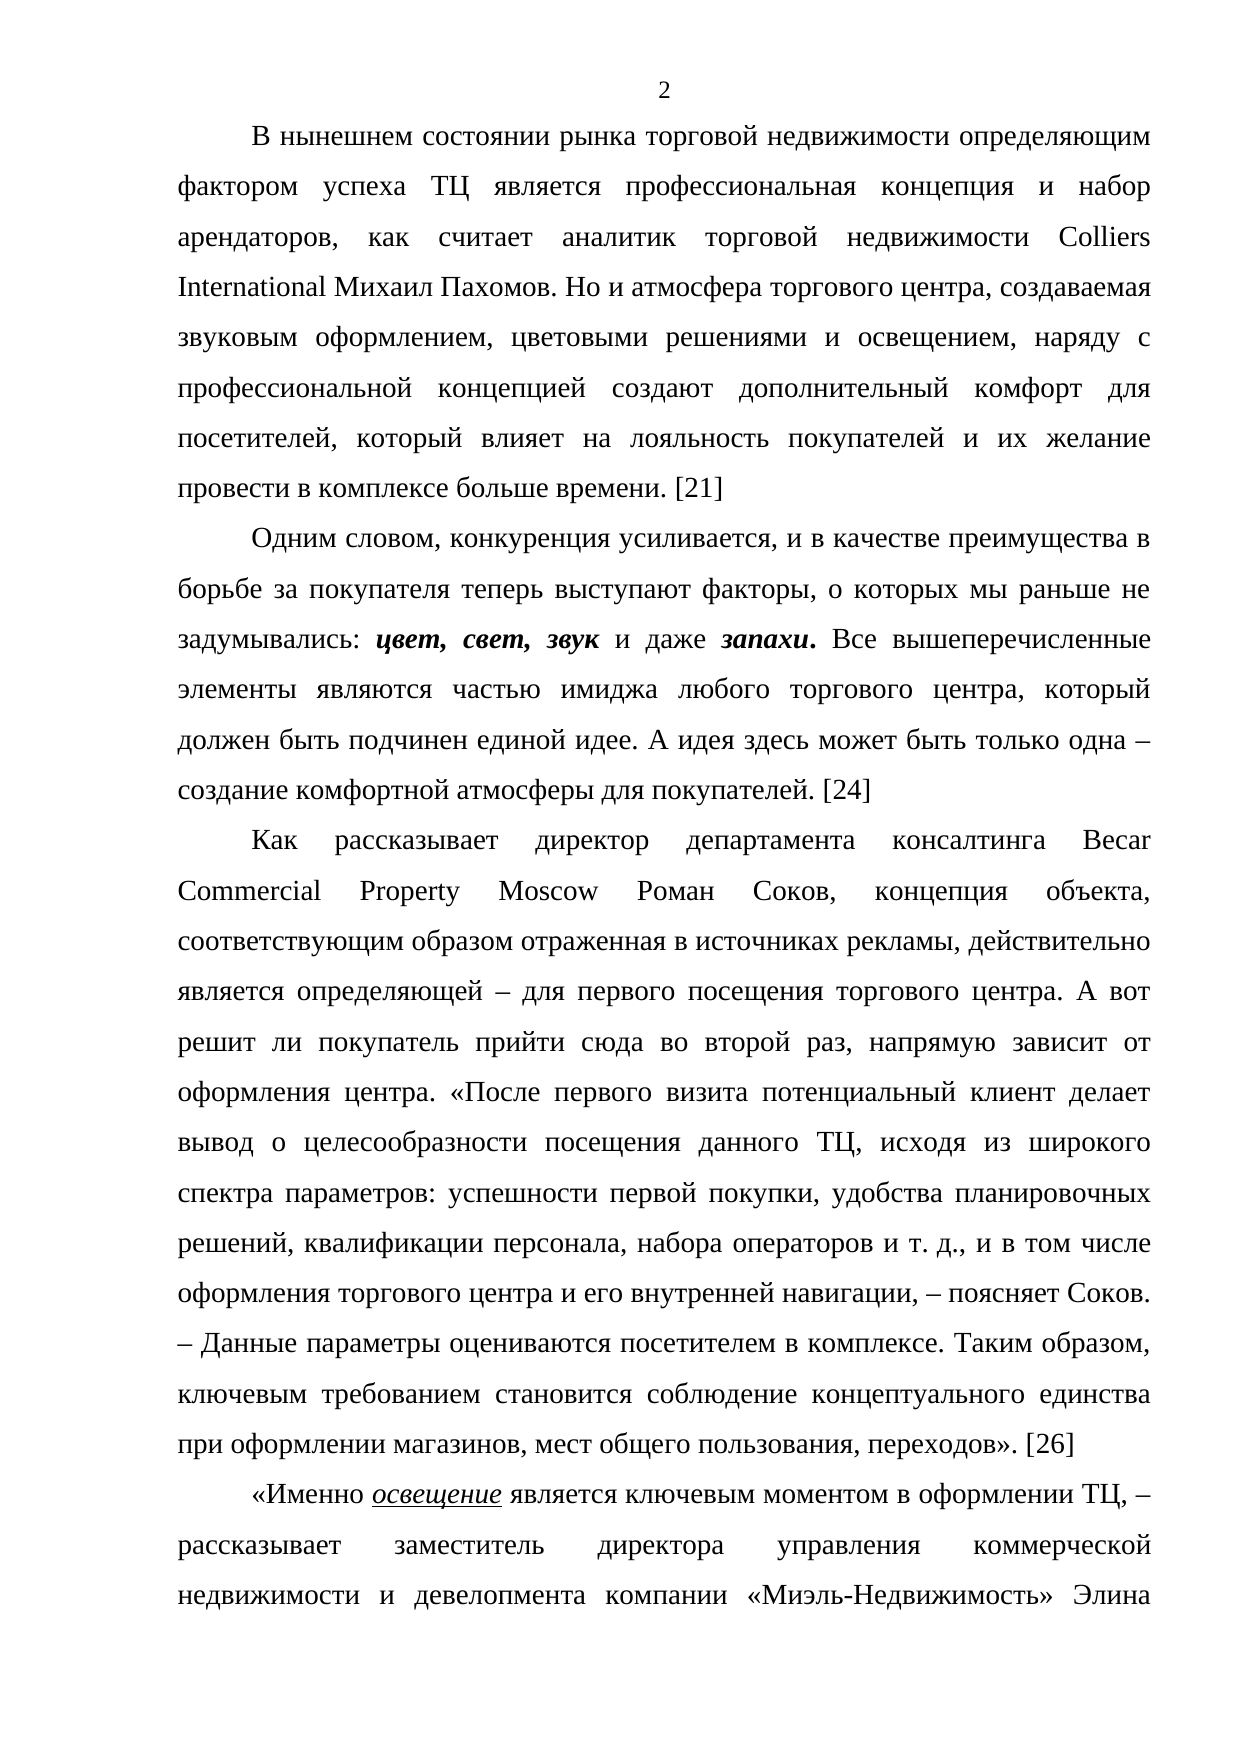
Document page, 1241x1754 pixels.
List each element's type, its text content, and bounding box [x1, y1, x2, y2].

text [177, 1477, 1152, 1611]
text Как рассказывает директор департамента консалтинга Becar Commercial Property Moscow Роман Соков, концепция объекта, соответствующим образом отраженная в источниках рекламы, действительно является определяющей – для первого посещения торгового центра. А вот решит ли покупатель прийти сюда во второй раз, напрямую зависит от оформления центра. «После первого визита потенциальный клиент делает вывод о целесообразности посещения данного ТЦ, исходя из широкого спектра параметров: успешности первой покупки, удобства планировочных решений, квалификации персонала, набора операторов и т. д., и в том числе оформления торгового центра и его внутренней навигации, – поясняет Соков. – Данные параметры оцениваются посетителем в комплексе. Таким образом, ключевым требованием становится соблюдение концептуального единства при оформлении магазинов, мест общего пользования, переходов». [26] [177, 822, 1152, 1460]
text В нынешнем состоянии рынка торговой недвижимости определяющим фактором успеха ТЦ является профессиональная концепция и набор арендаторов, как считает аналитик торговой недвижимости Colliers International Михаил Пахомов. Но и атмосфера торгового центра, создаваемая звуковым оформлением, цветовыми решениями и освещением, наряду с профессиональной концепцией создают дополнительный комфорт для посетителей, который влияет на лояльность покупателей и их желание провести в комплексе больше времени. [21] [177, 118, 1152, 504]
text Одним словом, конкуренция усиливается, и в качестве преимущества в борьбе за покупателя теперь выступают факторы, о которых мы раньше не задумывались: цвет, свет, звук и даже запахи. Все вышеперечисленные элементы являются частью имиджа любого торгового центра, который должен быть подчинен единой идее. А идея здесь может быть только одна – создание комфортной атмосферы для покупателей. [24] [177, 521, 1152, 806]
